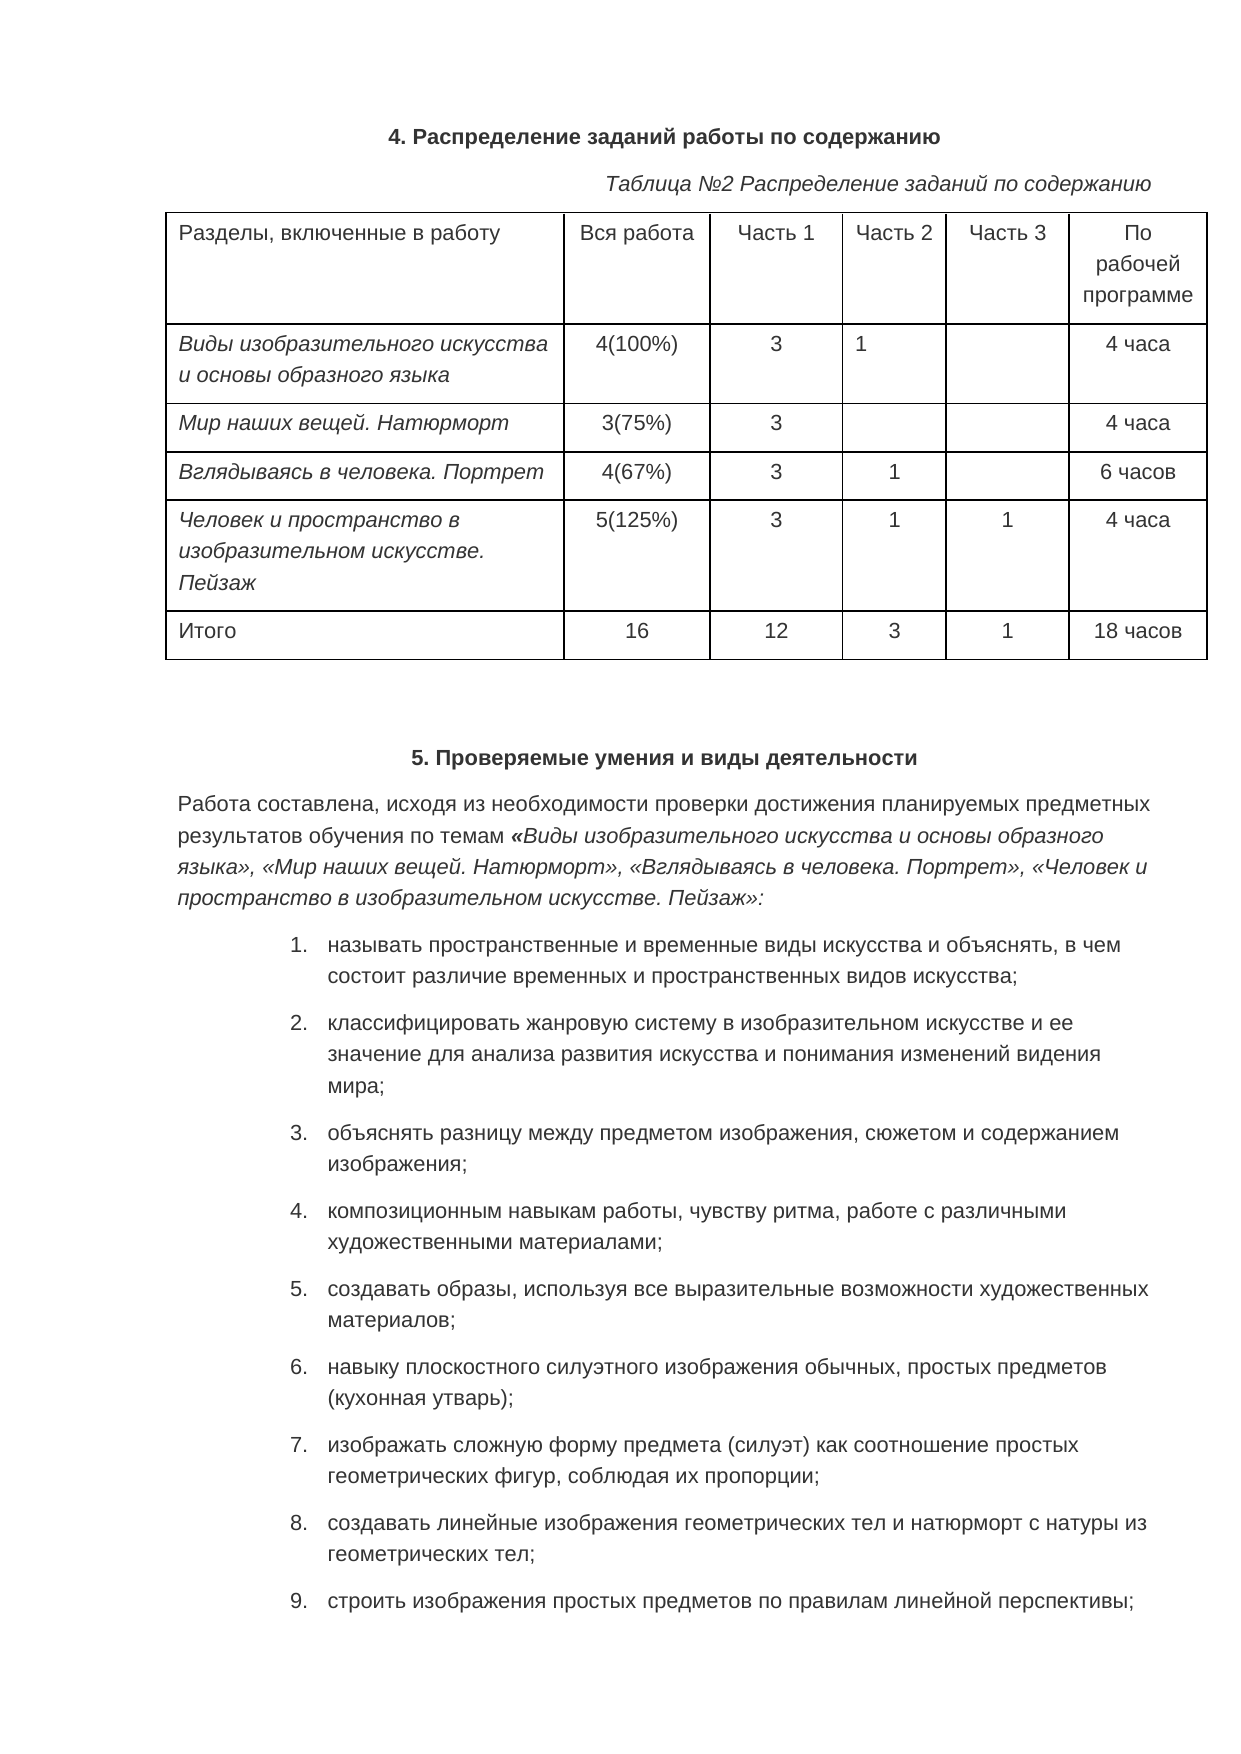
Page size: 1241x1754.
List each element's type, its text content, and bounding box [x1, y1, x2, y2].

table_cell [947, 453, 1068, 499]
table_cell 3 [711, 453, 842, 499]
table_cell 4 часа [1070, 501, 1206, 610]
table_cell 6 часов [1070, 453, 1206, 499]
table_cell 5(125%) [565, 501, 709, 610]
table_cell 4(67%) [565, 453, 709, 499]
table_cell Итого [167, 612, 563, 659]
table_header Разделы, включенные в работу [167, 213, 564, 323]
text Работа составлена, исходя из необходимости проверки достижения планируемых предметных результатов обучения по темам «Виды изобразительного искусства и основы образного языка», «Мир наших вещей. Натюрморт», «Вглядываясь в человека. Портрет», «Человек и пространство в изобразительном искусстве. Пейзаж»: [177, 785, 1152, 910]
table_cell 3 [711, 501, 842, 610]
table_cell Виды изобразительного искусства и основы образного языка [167, 325, 563, 402]
table_cell 3 [711, 404, 842, 451]
table_cell 16 [565, 612, 709, 659]
list объяснять разницу между предметом изображения, сюжетом и содержанием изображения; [290, 1113, 1152, 1176]
list классифицировать жанровую систему в изобразительном искусстве и ее значение для анализа развития искусства и понимания изменений видения мира; [290, 1004, 1152, 1098]
table_cell 3 [843, 612, 945, 659]
list изображать сложную форму предмета (силуэт) как соотношение простых геометрических фигур, соблюдая их пропорции; [290, 1426, 1152, 1488]
table_cell [843, 404, 945, 451]
table_cell Вглядываясь в человека. Портрет [167, 453, 563, 499]
table_cell 4 часа [1070, 404, 1206, 451]
table_cell [947, 325, 1068, 402]
text 5. Проверяемые умения и виды деятельности [177, 738, 1152, 770]
table_cell Человек и пространство в изобразительном искусстве. Пейзаж [167, 501, 563, 610]
table_cell 1 [947, 612, 1068, 659]
table_cell 1 [843, 325, 945, 402]
list называть пространственные и временные виды искусства и объяснять, в чем состоит различие временных и пространственных видов искусства; [290, 926, 1152, 988]
list навыку плоскостного силуэтного изображения обычных, простых предметов (кухонная утварь); [290, 1348, 1152, 1410]
table_cell 1 [843, 453, 945, 499]
table_header Вся работа [565, 213, 710, 323]
text Таблица №2 Распределение заданий по содержанию [177, 165, 1152, 196]
table_cell 3(75%) [565, 404, 709, 451]
table_header Часть 1 [711, 213, 842, 323]
list создавать образы, используя все выразительные возможности художественных материалов; [290, 1270, 1152, 1332]
list композиционным навыкам работы, чувству ритма, работе с различными художественными материалами; [290, 1192, 1152, 1254]
table_cell 3 [711, 325, 842, 402]
table_cell 1 [843, 501, 945, 610]
table_cell 1 [947, 501, 1068, 610]
table_cell 4 часа [1070, 325, 1206, 402]
table_cell 4(100%) [565, 325, 709, 402]
table_cell Мир наших вещей. Натюрморт [167, 404, 563, 451]
text 4. Распределение заданий работы по содержанию [177, 118, 1152, 149]
table_header По рабочей программе [1070, 213, 1206, 323]
table_header Часть 2 [843, 213, 946, 323]
list строить изображения простых предметов по правилам линейной перспективы; [290, 1582, 1152, 1613]
table_header Часть 3 [947, 213, 1069, 323]
list создавать линейные изображения геометрических тел и натюрморт с натуры из геометрических тел; [290, 1504, 1152, 1567]
table_cell [947, 404, 1068, 451]
table_cell 18 часов [1070, 612, 1206, 659]
table_cell 12 [711, 612, 842, 659]
